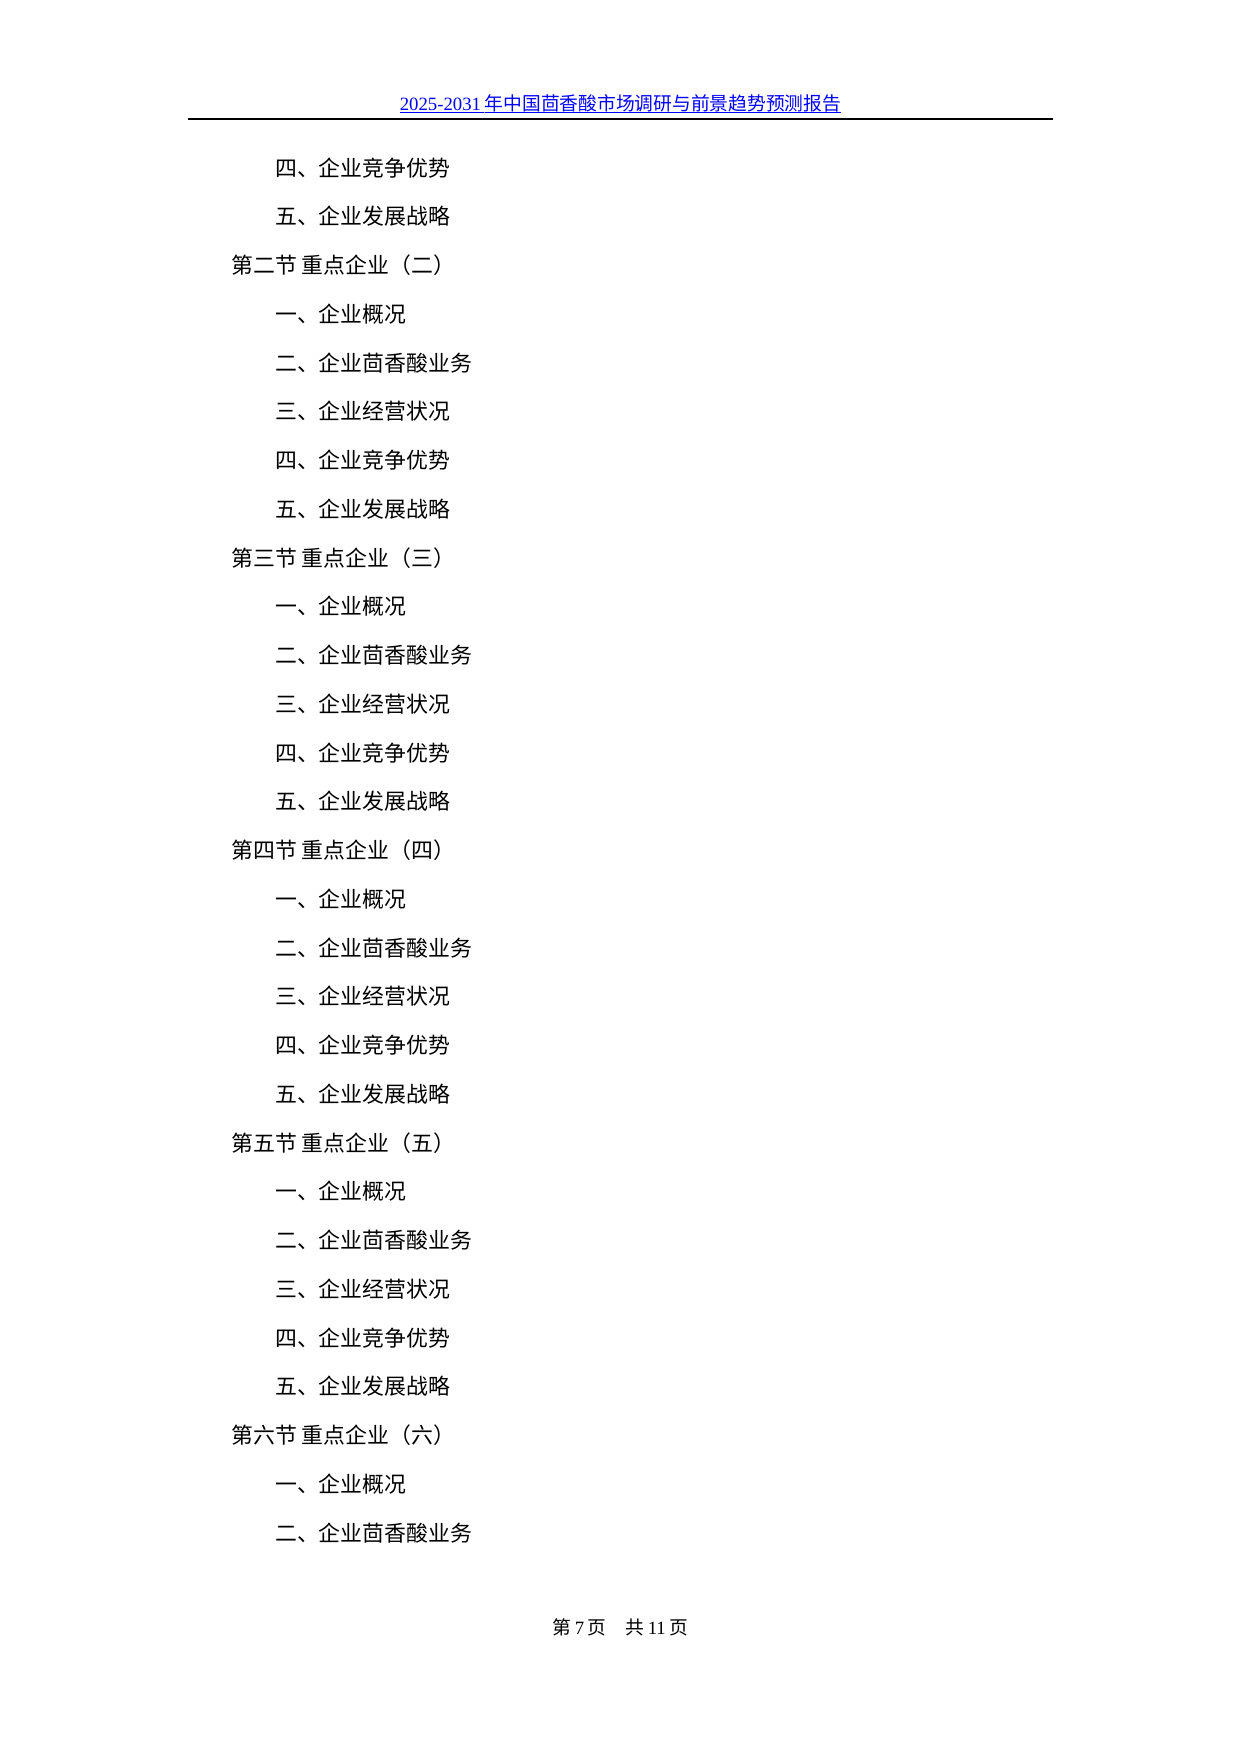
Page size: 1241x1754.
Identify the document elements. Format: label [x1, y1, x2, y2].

text [187, 150, 1053, 1548]
